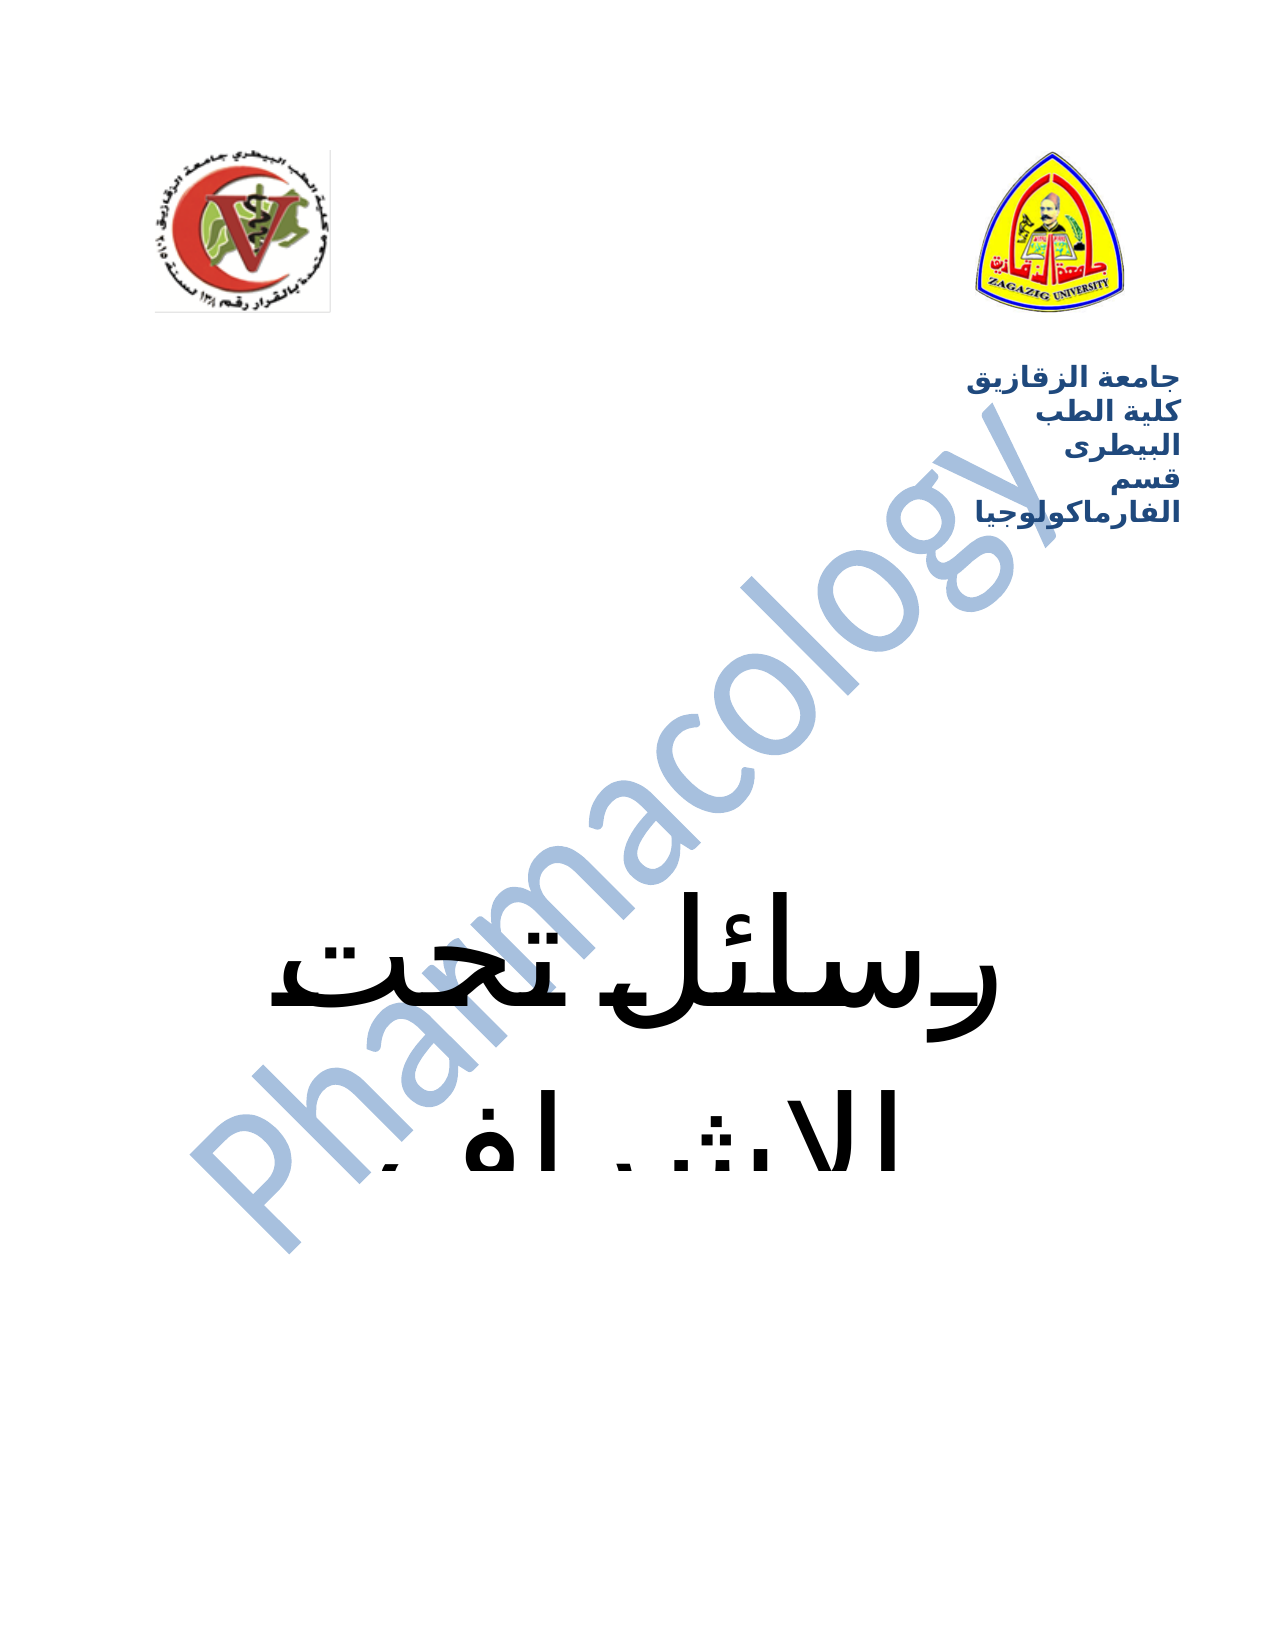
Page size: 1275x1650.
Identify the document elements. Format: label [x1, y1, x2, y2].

picture [154, 150, 332, 314]
picture [975, 151, 1125, 314]
